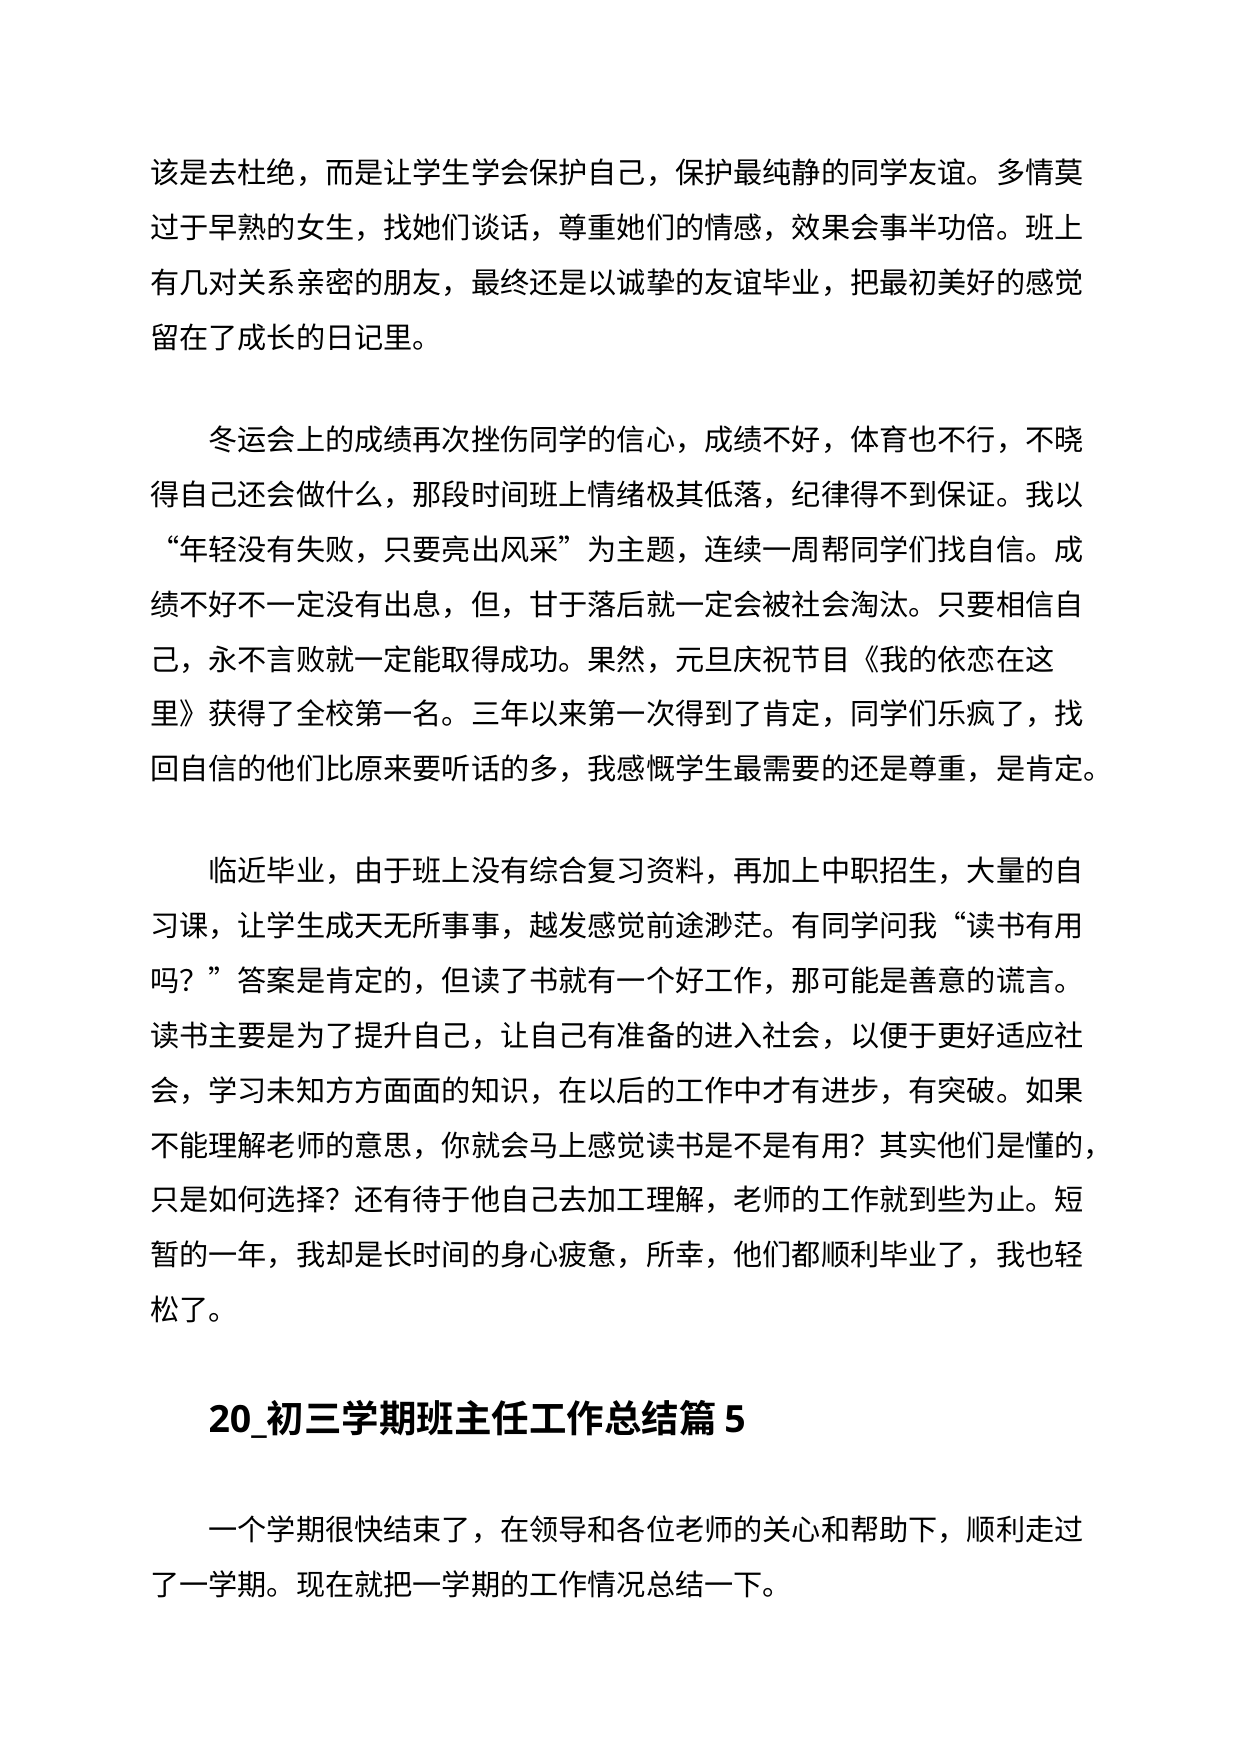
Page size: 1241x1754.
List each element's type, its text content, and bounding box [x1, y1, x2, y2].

text 冬运会上的成绩再次挫伤同学的信心，成绩不好，体育也不行，不晓得自己还会做什么，那段时间班上情绪极其低落，纪律得不到保证。我以“年轻没有失败，只要亮出风采”为主题，连续一周帮同学们找自信。成绩不好不一定没有出息，但，甘于落后就一定会被社会淘汰。只要相信自己，永不言败就一定能取得成功。果然，元旦庆祝节目《我的依恋在这里》获得了全校第一名。三年以来第一次得到了肯定，同学们乐疯了，找回自信的他们比原来要听话的多，我感慨学生最需要的还是尊重，是肯定。 [150, 416, 1090, 788]
text 临近毕业，由于班上没有综合复习资料，再加上中职招生，大量的自习课，让学生成天无所事事，越发感觉前途渺茫。有同学问我“读书有用吗？”答案是肯定的，但读了书就有一个好工作，那可能是善意的谎言。读书主要是为了提升自己，让自己有准备的进入社会，以便于更好适应社会，学习未知方方面面的知识，在以后的工作中才有进步，有突破。如果不能理解老师的意思，你就会马上感觉读书是不是有用？其实他们是懂的，只是如何选择？还有待于他自己去加工理解，老师的工作就到些为止。短暂的一年，我却是长时间的身心疲惫，所幸，他们都顺利毕业了，我也轻松了。 [150, 848, 1090, 1329]
text 20_初三学期班主任工作总结篇5 [150, 1388, 1090, 1443]
text 一个学期很快结束了，在领导和各位老师的关心和帮助下，顺利走过了一学期。现在就把一学期的工作情况总结一下。 [150, 1506, 1090, 1603]
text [150, 150, 1090, 357]
